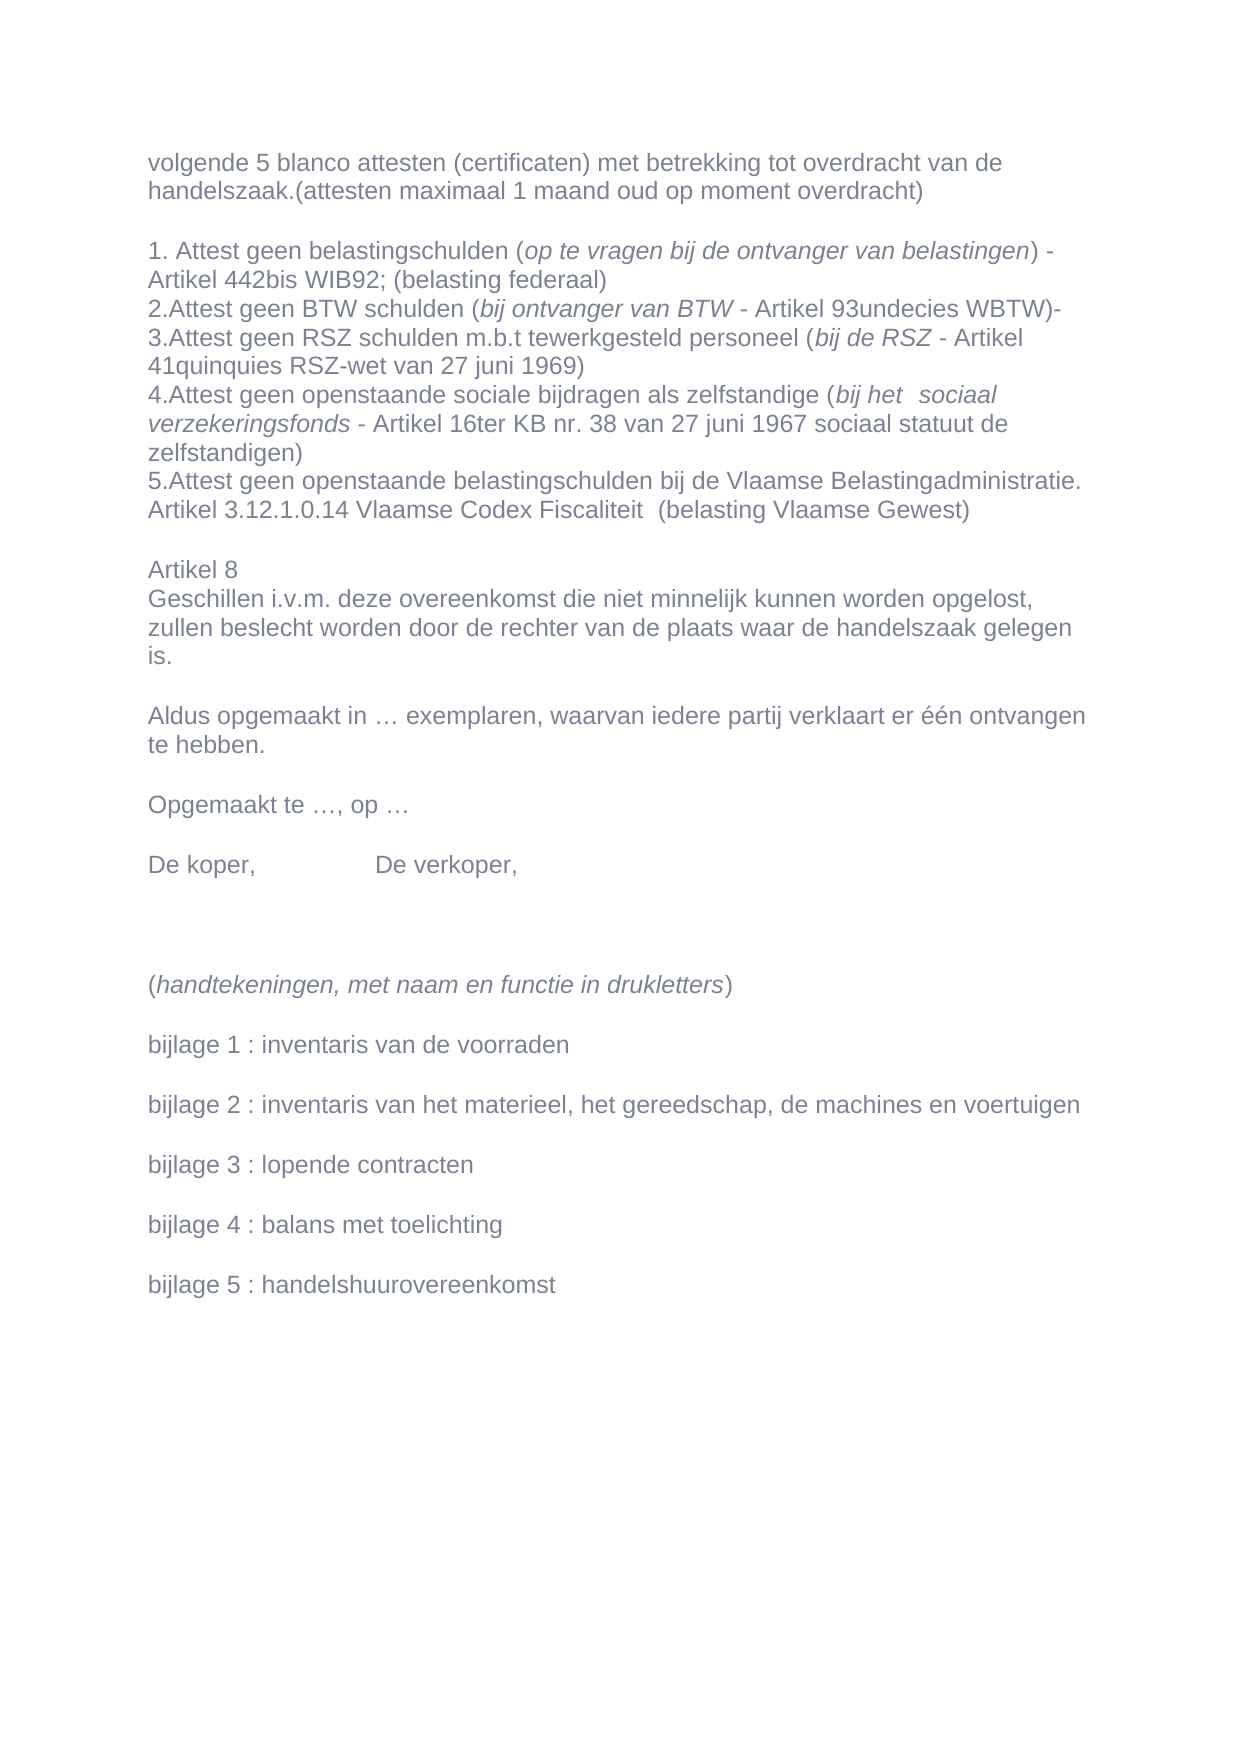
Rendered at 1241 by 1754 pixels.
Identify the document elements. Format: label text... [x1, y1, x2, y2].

text Opgemaakt te …, op … [148, 790, 1093, 819]
text Artikel 8 Geschillen i.v.m. deze overeenkomst die niet minnelijk kunnen worden opgelost, zullen beslecht worden door de rechter van de plaats waar de handelszaak gelegen is. [148, 555, 1093, 670]
text Aldus opgemaakt in … exemplaren, waarvan iedere partij verklaart er één ontvangen te hebben. [148, 701, 1093, 759]
text bijlage 5 : handelshuurovereenkomst [148, 1270, 1093, 1299]
text De koper, De verkoper, [148, 850, 1093, 879]
text 1. Attest geen belastingschulden (op te vragen bij de ontvanger van belastingen) - Artikel 442bis WIB92; (belasting federaal) 2.Attest geen BTW schulden (bij ontvanger van BTW - Artikel 93undecies WBTW)- 3.Attest geen RSZ schulden m.b.t tewerkgesteld personeel (bij de RSZ - Artikel 41quinquies RSZ-wet van 27 juni 1969) 4.Attest geen openstaande sociale bijdragen als zelfstandige (bij het sociaal verzekeringsfonds - Artikel 16ter KB nr. 38 van 27 juni 1967 sociaal statuut de zelfstandigen) 5.Attest geen openstaande belastingschulden bij de Vlaamse Belastingadministratie. Artikel 3.12.1.0.14 Vlaamse Codex Fiscaliteit (belasting Vlaamse Gewest) [148, 236, 1093, 524]
text bijlage 3 : lopende contracten [148, 1150, 1093, 1179]
text bijlage 2 : inventaris van het materieel, het gereedschap, de machines en voertuigen [148, 1090, 1093, 1119]
text bijlage 4 : balans met toelichting [148, 1210, 1093, 1239]
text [148, 148, 1093, 205]
text bijlage 1 : inventaris van de voorraden [148, 1030, 1093, 1059]
text (handtekeningen, met naam en functie in drukletters) [148, 970, 1093, 999]
